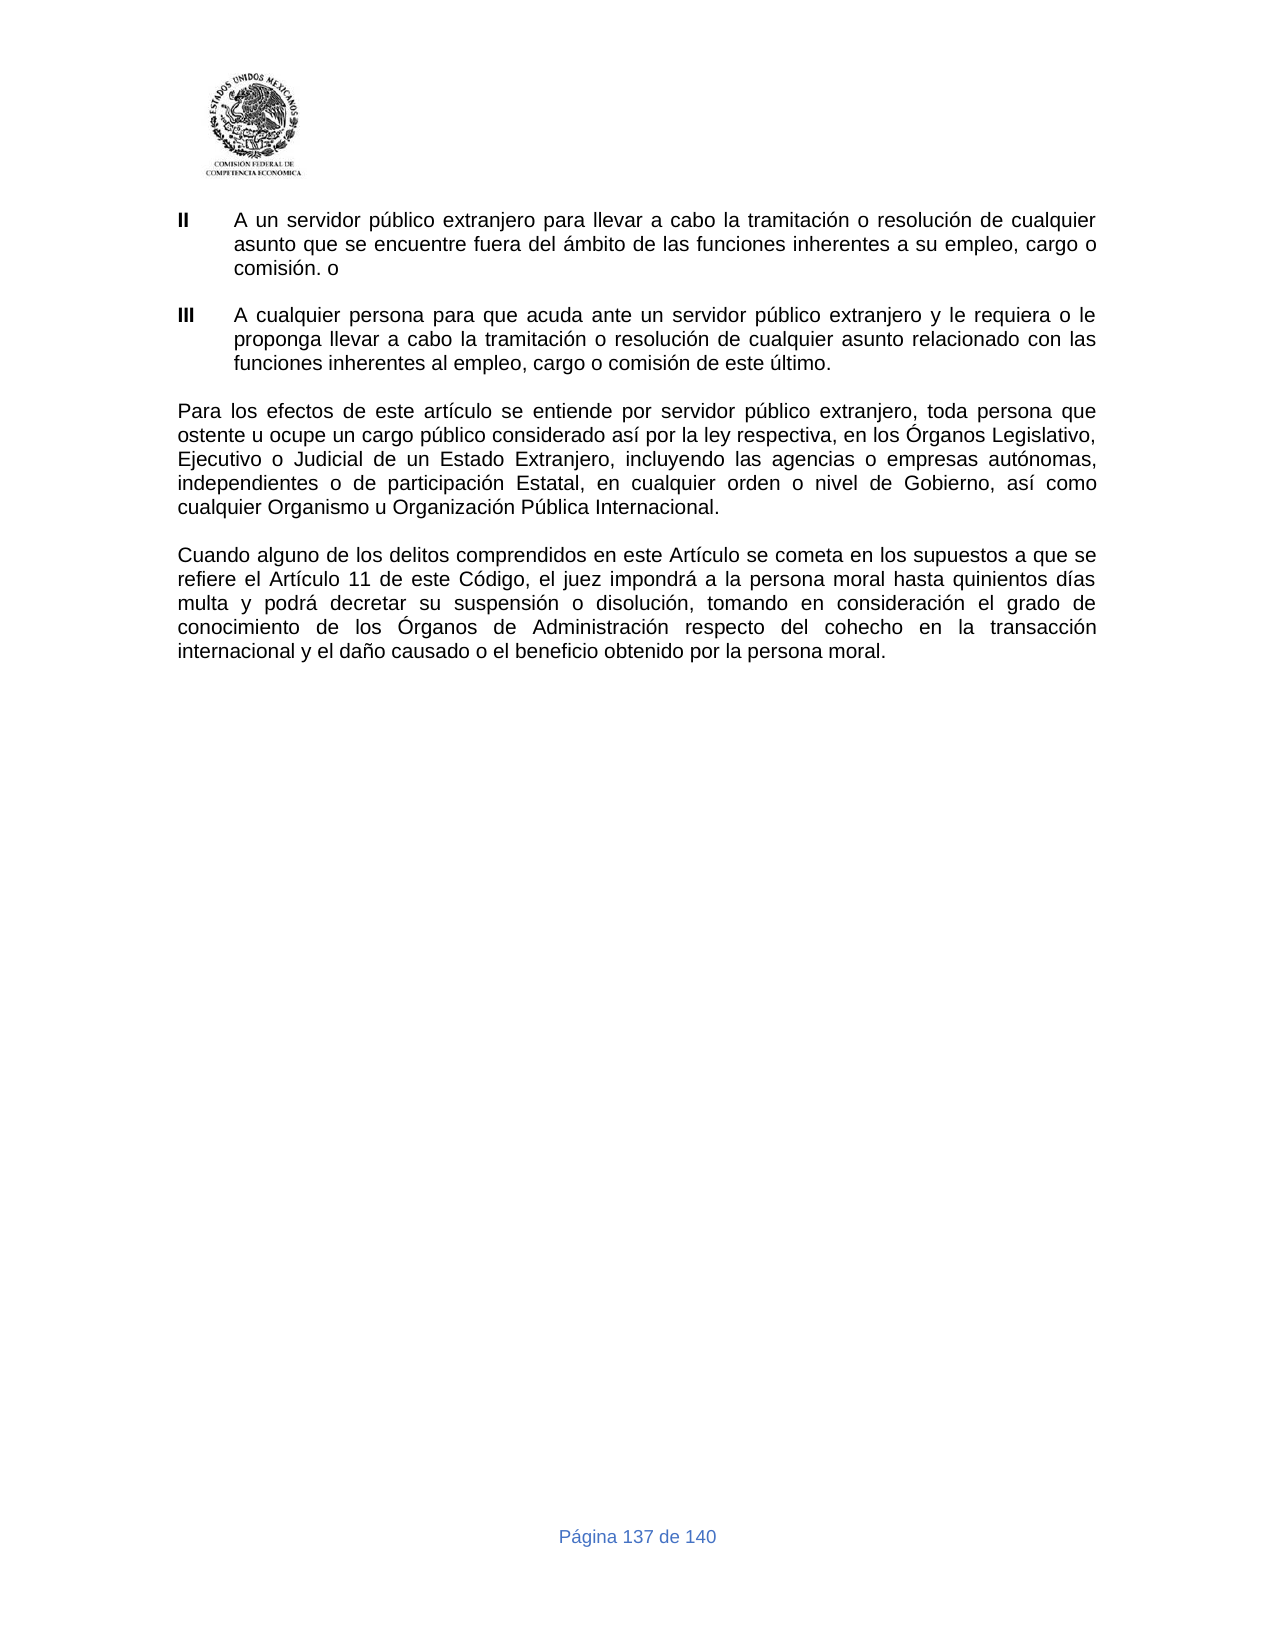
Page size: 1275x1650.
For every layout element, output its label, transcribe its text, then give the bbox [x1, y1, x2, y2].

text Cuando alguno de los delitos comprendidos en este Artículo se cometa en los supuestos a que se refiere el Artículo 11 de este Código, el juez impondrá a la persona moral hasta quinientos días multa y podrá decretar su suspensión o disolución, tomando en consideración el grado de conocimiento de los Órganos de Administración respecto del cohecho en la transacción internacional y el daño causado o el beneficio obtenido por la persona moral. [177, 543, 1098, 663]
text Para los efectos de este artículo se entiende por servidor público extranjero, toda persona que ostente u ocupe un cargo público considerado así por la ley respectiva, en los Órganos Legislativo, Ejecutivo o Judicial de un Estado Extranjero, incluyendo las agencias o empresas autónomas, independientes o de participación Estatal, en cualquier orden o nivel de Gobierno, así como cualquier Organismo u Organización Pública Internacional. [177, 399, 1098, 519]
list A cualquier persona para que acuda ante un servidor público extranjero y le requiera o le proponga llevar a cabo la tramitación o resolución de cualquier asunto relacionado con las funciones inherentes al empleo, cargo o comisión de este último. [177, 303, 1098, 375]
list A un servidor público extranjero para llevar a cabo la tramitación o resolución de cualquier asunto que se encuentre fuera del ámbito de las funciones inherentes a su empleo, cargo o comisión. o [177, 207, 1098, 279]
picture [188, 73, 322, 179]
